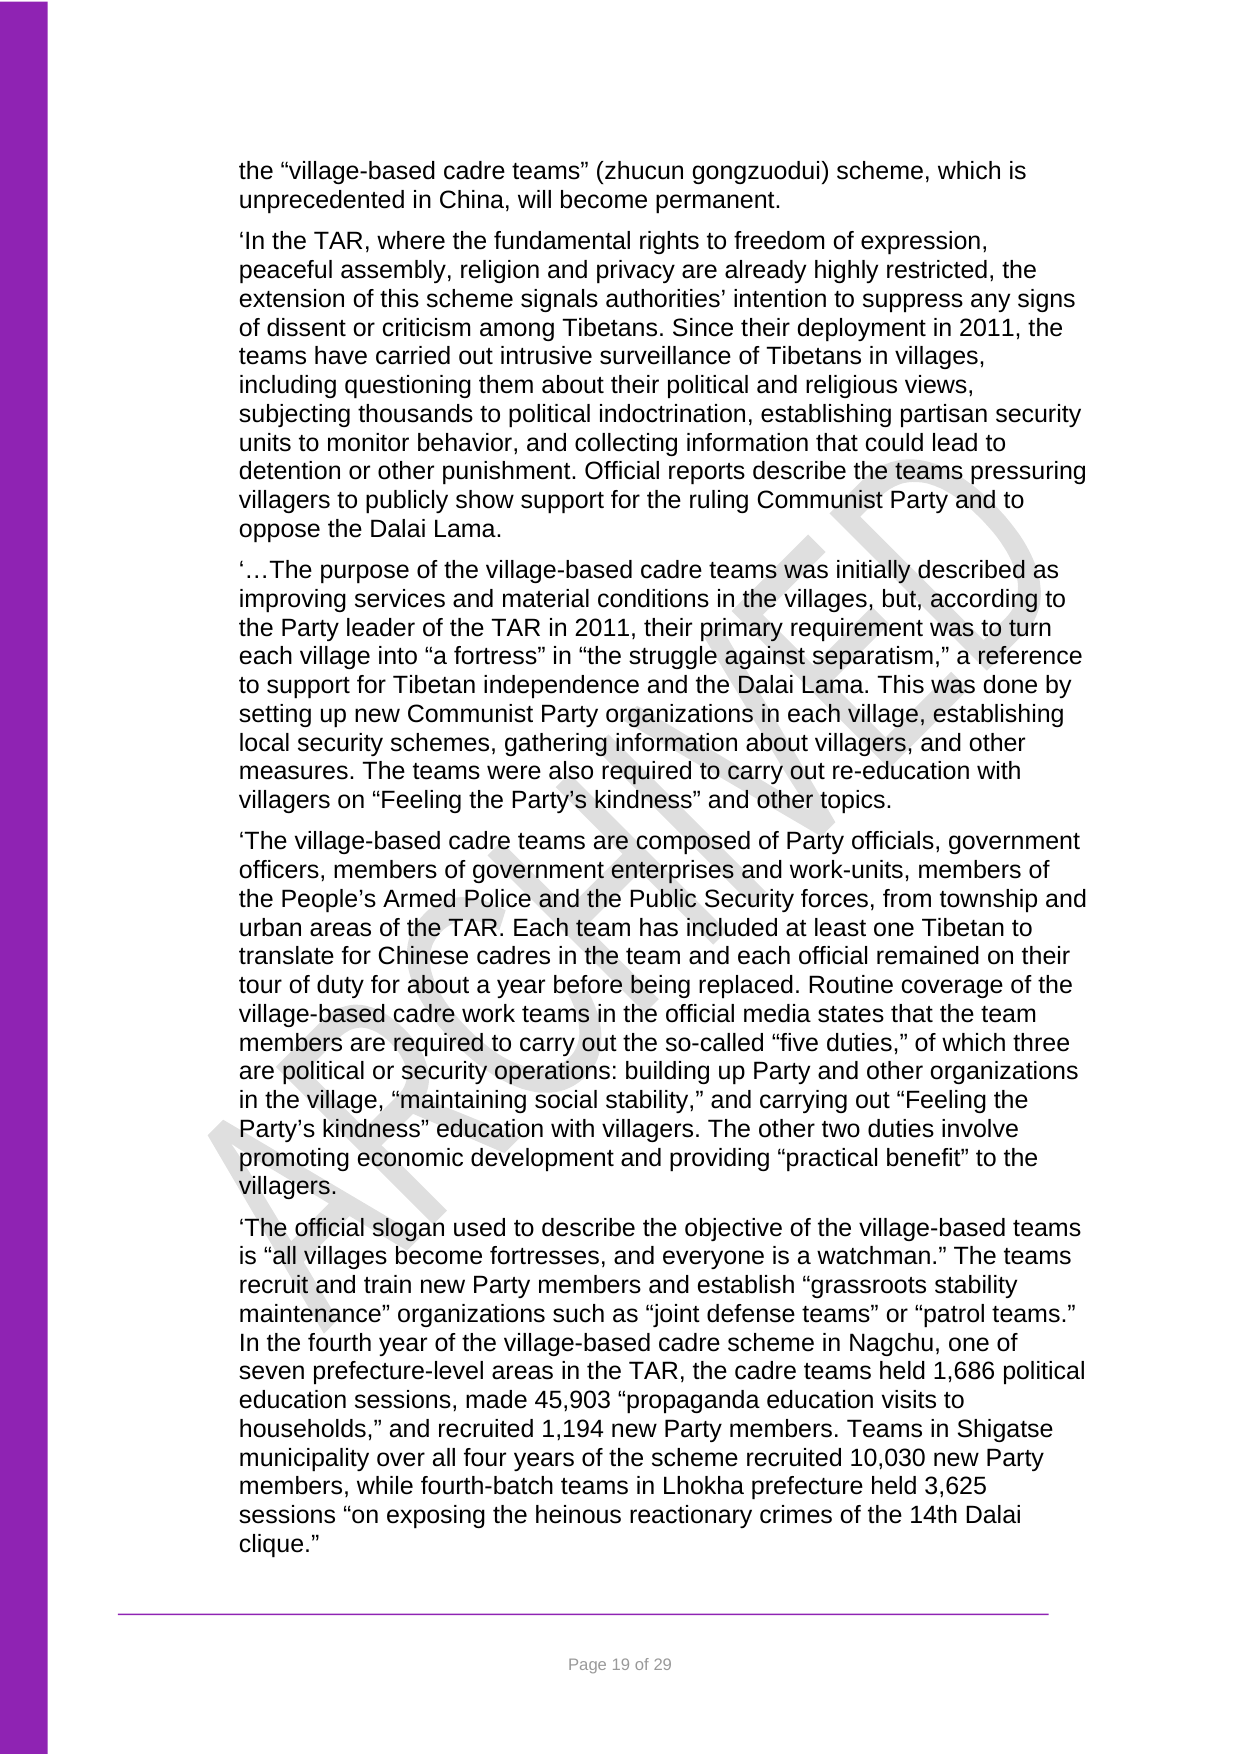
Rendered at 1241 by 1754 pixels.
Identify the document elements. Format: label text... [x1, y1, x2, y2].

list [239, 156, 1090, 214]
list ‘The village-based cadre teams are composed of Party officials, government officers, members of government enterprises and work-units, members of the People’s Armed Police and the Public Security forces, from township and urban areas of the TAR. Each team has included at least one Tibetan to translate for Chinese cadres in the team and each official remained on their tour of duty for about a year before being replaced. Routine coverage of the village-based cadre work teams in the official media states that the team members are required to carry out the so-called “five duties,” of which three are political or security operations: building up Party and other organizations in the village, “maintaining social stability,” and carrying out “Feeling the Party’s kindness” education with villagers. The other two duties involve promoting economic development and providing “practical benefit” to the villagers. [239, 826, 1090, 1200]
list ‘In the TAR, where the fundamental rights to freedom of expression, peaceful assembly, religion and privacy are already highly restricted, the extension of this scheme signals authorities’ intention to suppress any signs of dissent or criticism among Tibetans. Since their deployment in 2011, the teams have carried out intrusive surveillance of Tibetans in villages, including questioning them about their political and religious views, subjecting thousands to political indoctrination, establishing partisan security units to monitor behavior, and collecting information that could lead to detention or other punishment. Official reports describe the teams pressuring villagers to publicly show support for the ruling Communist Party and to oppose the Dalai Lama. [239, 226, 1090, 542]
list ‘…The purpose of the village-based cadre teams was initially described as improving services and material conditions in the villages, but, according to the Party leader of the TAR in 2011, their primary requirement was to turn each village into “a fortress” in “the struggle against separatism,” a reference to support for Tibetan independence and the Dalai Lama. This was done by setting up new Communist Party organizations in each village, establishing local security schemes, gathering information about villagers, and other measures. The teams were also required to carry out re-education with villagers on “Feeling the Party’s kindness” and other topics. [239, 555, 1090, 814]
list ‘The official slogan used to describe the objective of the village-based teams is “all villages become fortresses, and everyone is a watchman.” The teams recruit and train new Party members and establish “grassroots stability maintenance” organizations such as “joint defense teams” or “patrol teams.” In the fourth year of the village-based cadre scheme in Nagchu, one of seven prefecture-level areas in the TAR, the cadre teams held 1,686 political education sessions, made 45,903 “propaganda education visits to households,” and recruited 1,194 new Party members. Teams in Shigatse municipality over all four years of the scheme recruited 10,030 new Party members, while fourth-batch teams in Lhokha prefecture held 3,625 sessions “on exposing the heinous reactionary crimes of the 14th Dalai clique.” [239, 1212, 1090, 1557]
